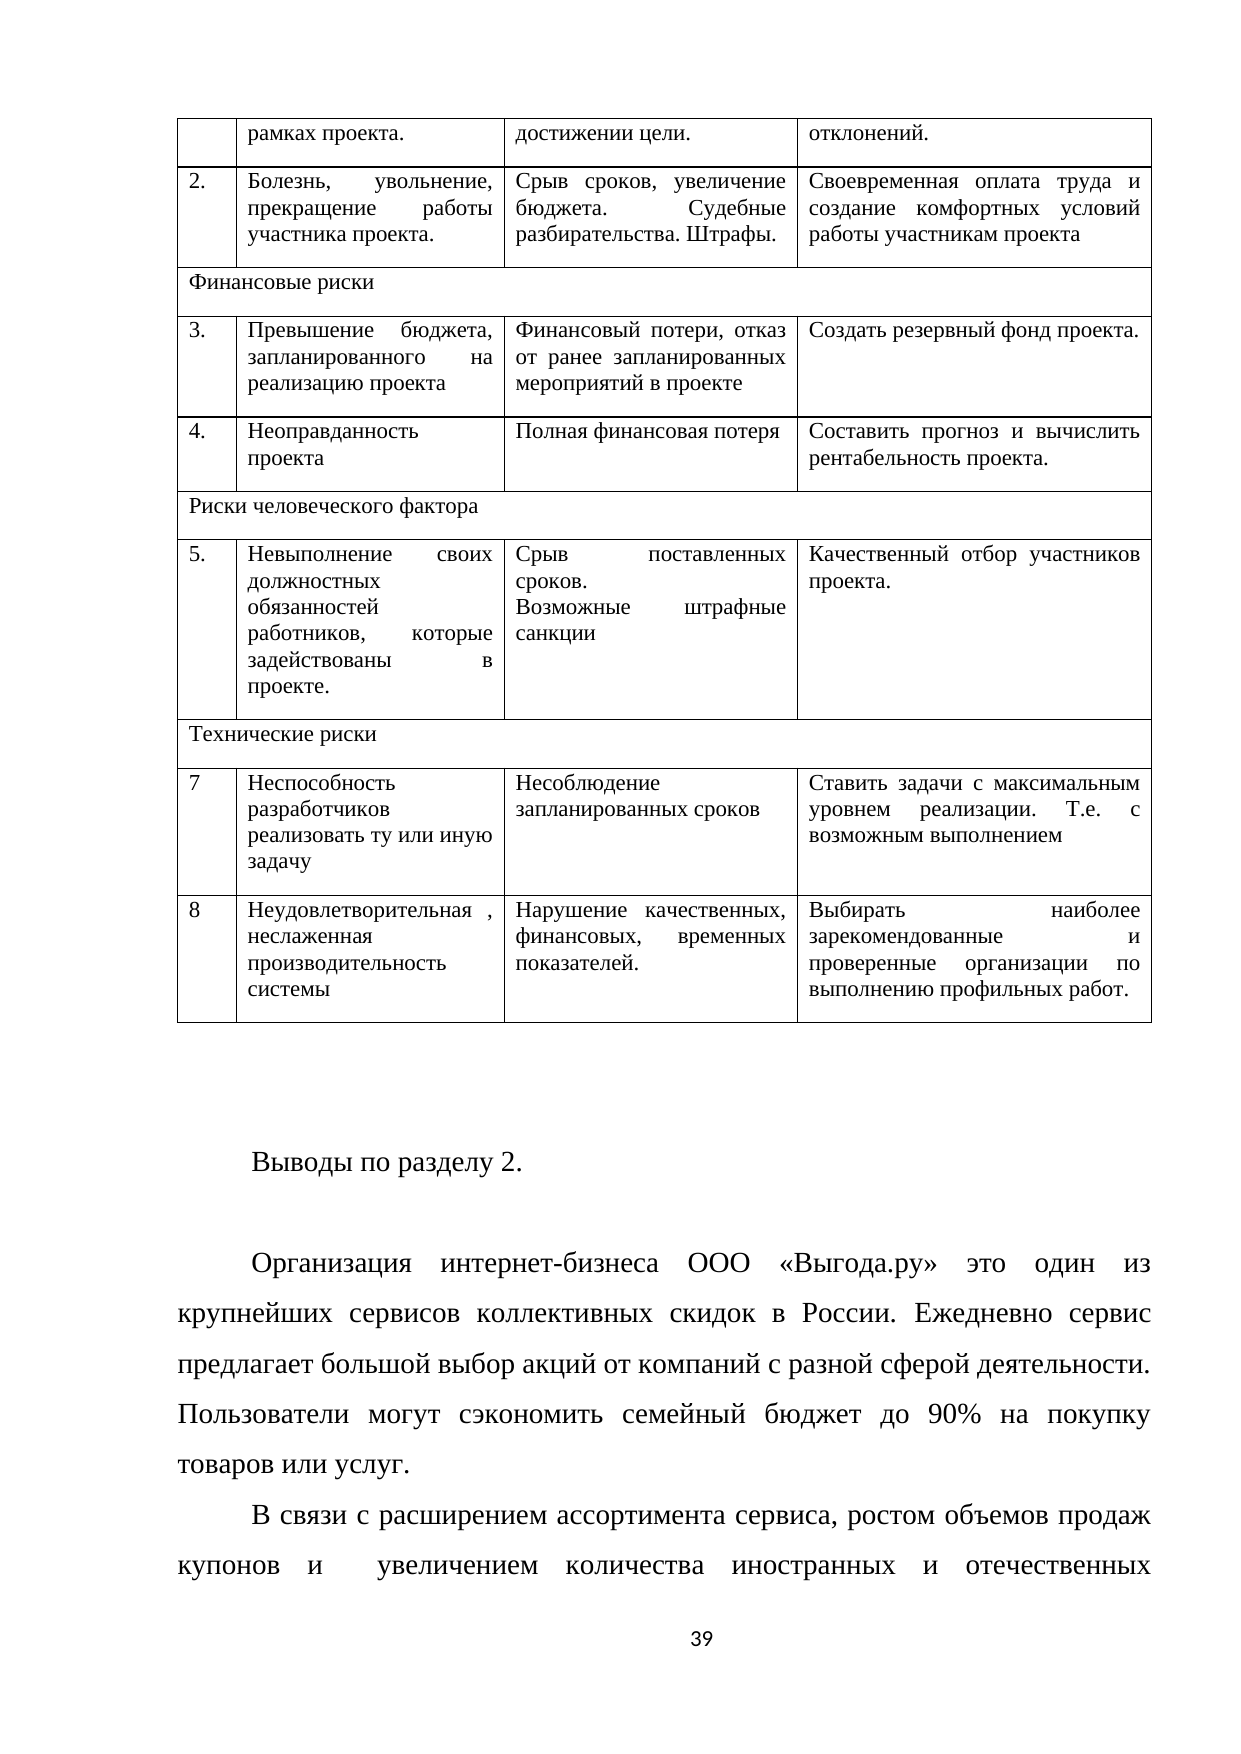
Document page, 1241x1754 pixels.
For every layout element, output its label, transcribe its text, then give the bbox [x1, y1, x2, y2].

table_cell Невыполнение своих должностных обязанностей работников, которые задействованы в проекте. [237, 540, 504, 719]
table_cell Срыв сроков, увеличение бюджета. Судебные разбирательства. Штрафы. [505, 168, 797, 267]
table_cell 2. [178, 168, 236, 267]
table_cell Своевременная оплата труда и создание комфортных условий работы участникам проекта [798, 168, 1151, 267]
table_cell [237, 119, 504, 166]
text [177, 1497, 1152, 1581]
text Организация интернет-бизнеса ООО «Выгода.ру» это один из крупнейших сервисов коллективных скидок в России. Ежедневно сервис предлагает большой выбор акций от компаний с разной сферой деятельности. Пользователи могут сэкономить семейный бюджет до 90% на покупку товаров или услуг. [177, 1245, 1152, 1480]
table_cell Качественный отбор участников проекта. [798, 540, 1151, 719]
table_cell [798, 119, 1151, 166]
table_cell Болезнь, увольнение, прекращение работы участника проекта. [237, 168, 504, 267]
table_cell Выбирать наиболее зарекомендованные и проверенные организации по выполнению профильных работ. [798, 896, 1151, 1022]
table_cell 1. [178, 119, 236, 166]
table_cell 8 [178, 896, 236, 1022]
table_cell Ставить задачи с максимальным уровнем реализации. Т.е. с возможным выполнением [798, 769, 1151, 895]
table_cell Составить прогноз и вычислить рентабельность проекта. [798, 418, 1151, 491]
table_cell 5. [178, 540, 236, 719]
table_cell Неспособность разработчиков реализовать ту или иную задачу [237, 769, 504, 895]
table_cell Финансовые риски [178, 268, 1151, 316]
table_cell 3. [178, 317, 236, 416]
table_cell 4. [178, 418, 236, 491]
table_cell Нарушение качественных, финансовых, временных показателей. [505, 896, 797, 1022]
table_cell Риски человеческого фактора [178, 492, 1151, 539]
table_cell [505, 119, 797, 166]
table_cell Технические риски [178, 720, 1151, 767]
subtitle Выводы по разделу 2. [177, 1144, 1152, 1178]
table_cell Полная финансовая потеря [505, 418, 797, 491]
table_cell Неоправданность проекта [237, 418, 504, 491]
table_cell Создать резервный фонд проекта. [798, 317, 1151, 416]
table_cell Превышение бюджета, запланированного на реализацию проекта [237, 317, 504, 416]
table_cell Финансовый потери, отказ от ранее запланированных мероприятий в проекте [505, 317, 797, 416]
table_cell Несоблюдение запланированных сроков [505, 769, 797, 895]
table_cell Неудовлетворительная ,неслаженная производительность системы [237, 896, 504, 1022]
table_cell 7 [178, 769, 236, 895]
table_cell Срыв поставленных сроков. Возможные штрафные санкции [505, 540, 797, 719]
